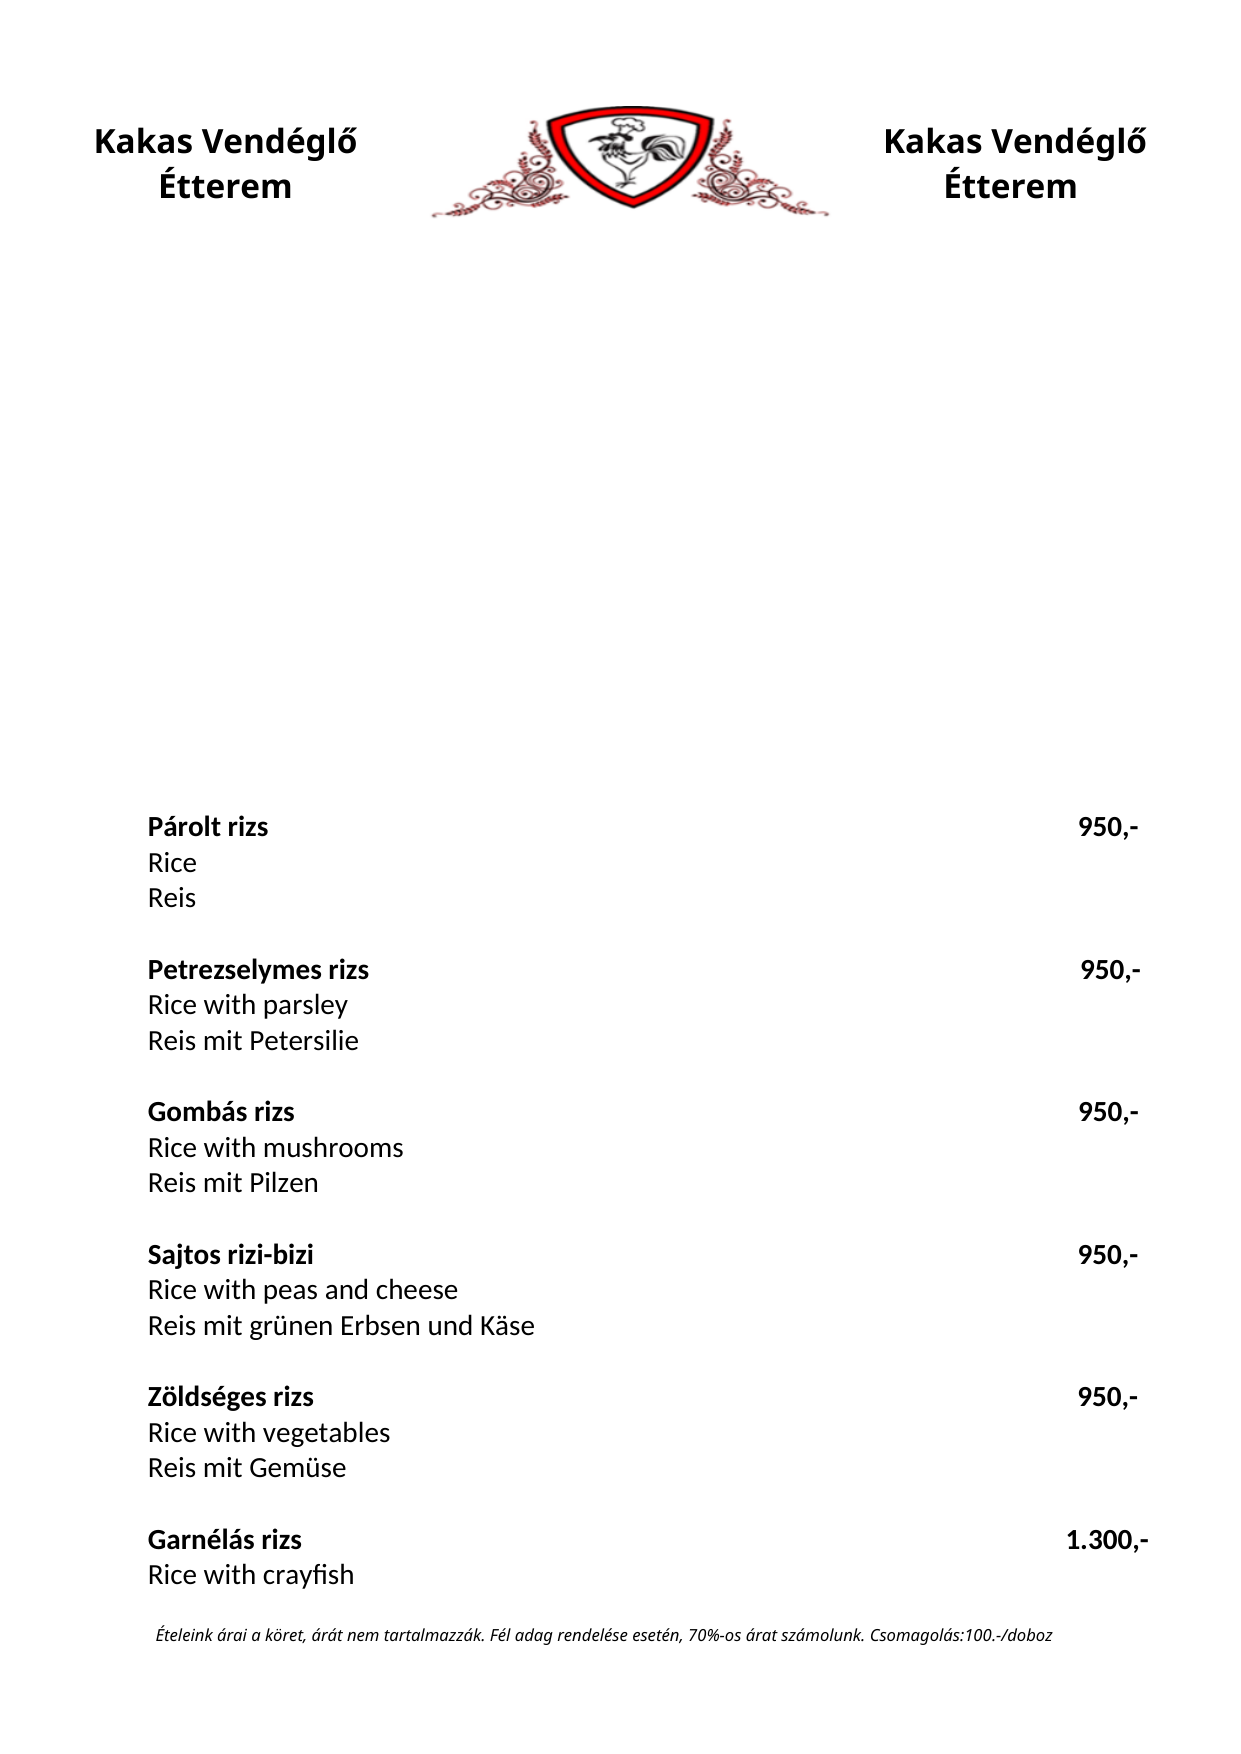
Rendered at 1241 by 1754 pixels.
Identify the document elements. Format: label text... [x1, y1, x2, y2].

text Rice with parsley [89, 986, 1152, 1022]
text Párolt rizs 950,- [89, 808, 1152, 844]
text Garnélás rizs 1.300,- [89, 1521, 1152, 1556]
text Reis mit Gemüse [89, 1449, 1152, 1485]
text Rice with mushrooms [89, 1129, 1152, 1164]
text Reis mit Petersilie [89, 1022, 1152, 1058]
text Zöldséges rizs 950,- [89, 1378, 1152, 1414]
text Sajtos rizi-bizi 950,- [89, 1236, 1152, 1271]
text Rice with vegetables [89, 1414, 1152, 1449]
text Petrezselymes rizs 950,- [89, 951, 1152, 986]
text Rice with peas and cheese [89, 1271, 1152, 1307]
text Gombás rizs 950,- [89, 1093, 1152, 1129]
text Rice [89, 844, 1152, 879]
text Reis mit Pilzen [89, 1164, 1152, 1200]
text Reis mit grünen Erbsen und Käse [89, 1307, 1152, 1343]
text Rice with crayfish [89, 1556, 1152, 1592]
text Reis [89, 879, 1152, 915]
